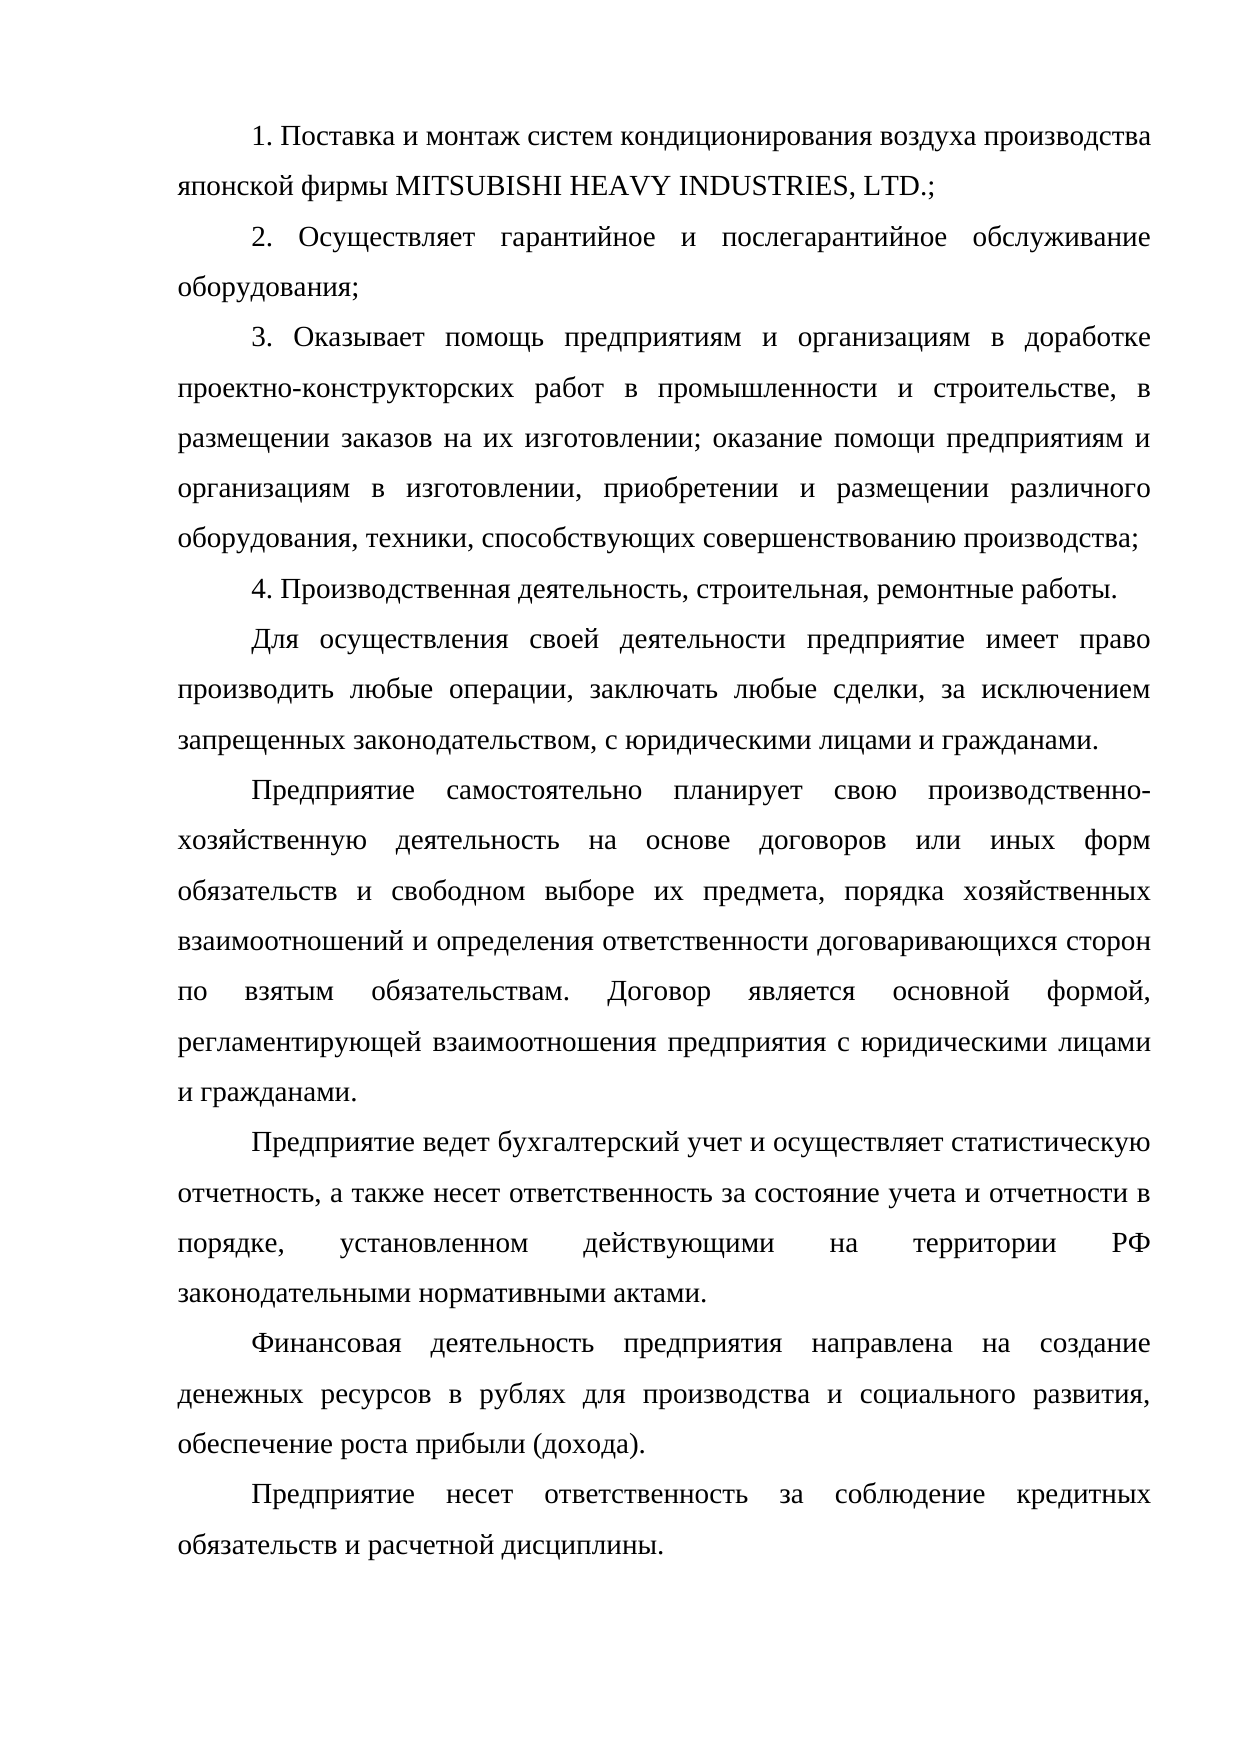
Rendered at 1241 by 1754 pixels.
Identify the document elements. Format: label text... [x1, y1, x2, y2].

text 4. Производственная деятельность, строительная, ремонтные работы. [177, 571, 1152, 604]
text 3. Оказывает помощь предприятиям и организациям в доработке проектно-конструкторских работ в промышленности и строительстве, в размещении заказов на их изготовлении; оказание помощи предприятиям и организациям в изготовлении, приобретении и размещении различного оборудования, техники, способствующих совершенствованию производства; [177, 319, 1152, 554]
text Финансовая деятельность предприятия направлена на создание денежных ресурсов в рублях для производства и социального развития, обеспечение роста прибыли (дохода). [177, 1326, 1152, 1460]
text Предприятие самостоятельно планирует свою производственно-хозяйственную деятельность на основе договоров или иных форм обязательств и свободном выборе их предмета, порядка хозяйственных взаимоотношений и определения ответственности договаривающихся сторон по взятым обязательствам. Договор является основной формой, регламентирующей взаимоотношения предприятия с юридическими лицами и гражданами. [177, 772, 1152, 1108]
text Предприятие несет ответственность за соблюдение кредитных обязательств и расчетной дисциплины. [177, 1477, 1152, 1560]
text Для осуществления своей деятельности предприятие имеет право производить любые операции, заключать любые сделки, за исключением запрещенных законодательством, с юридическими лицами и гражданами. [177, 621, 1152, 755]
text 2. Осуществляет гарантийное и послегарантийное обслуживание оборудования; [177, 219, 1152, 303]
text 1. Поставка и монтаж систем кондиционирования воздуха производства японской фирмы MITSUBISHI HEAVY INDUSTRIES, LTD.; [177, 118, 1152, 202]
text Предприятие ведет бухгалтерский учет и осуществляет статистическую отчетность, а также несет ответственность за состояние учета и отчетности в порядке, установленном действующими на территории РФ законодательными нормативными актами. [177, 1124, 1152, 1309]
